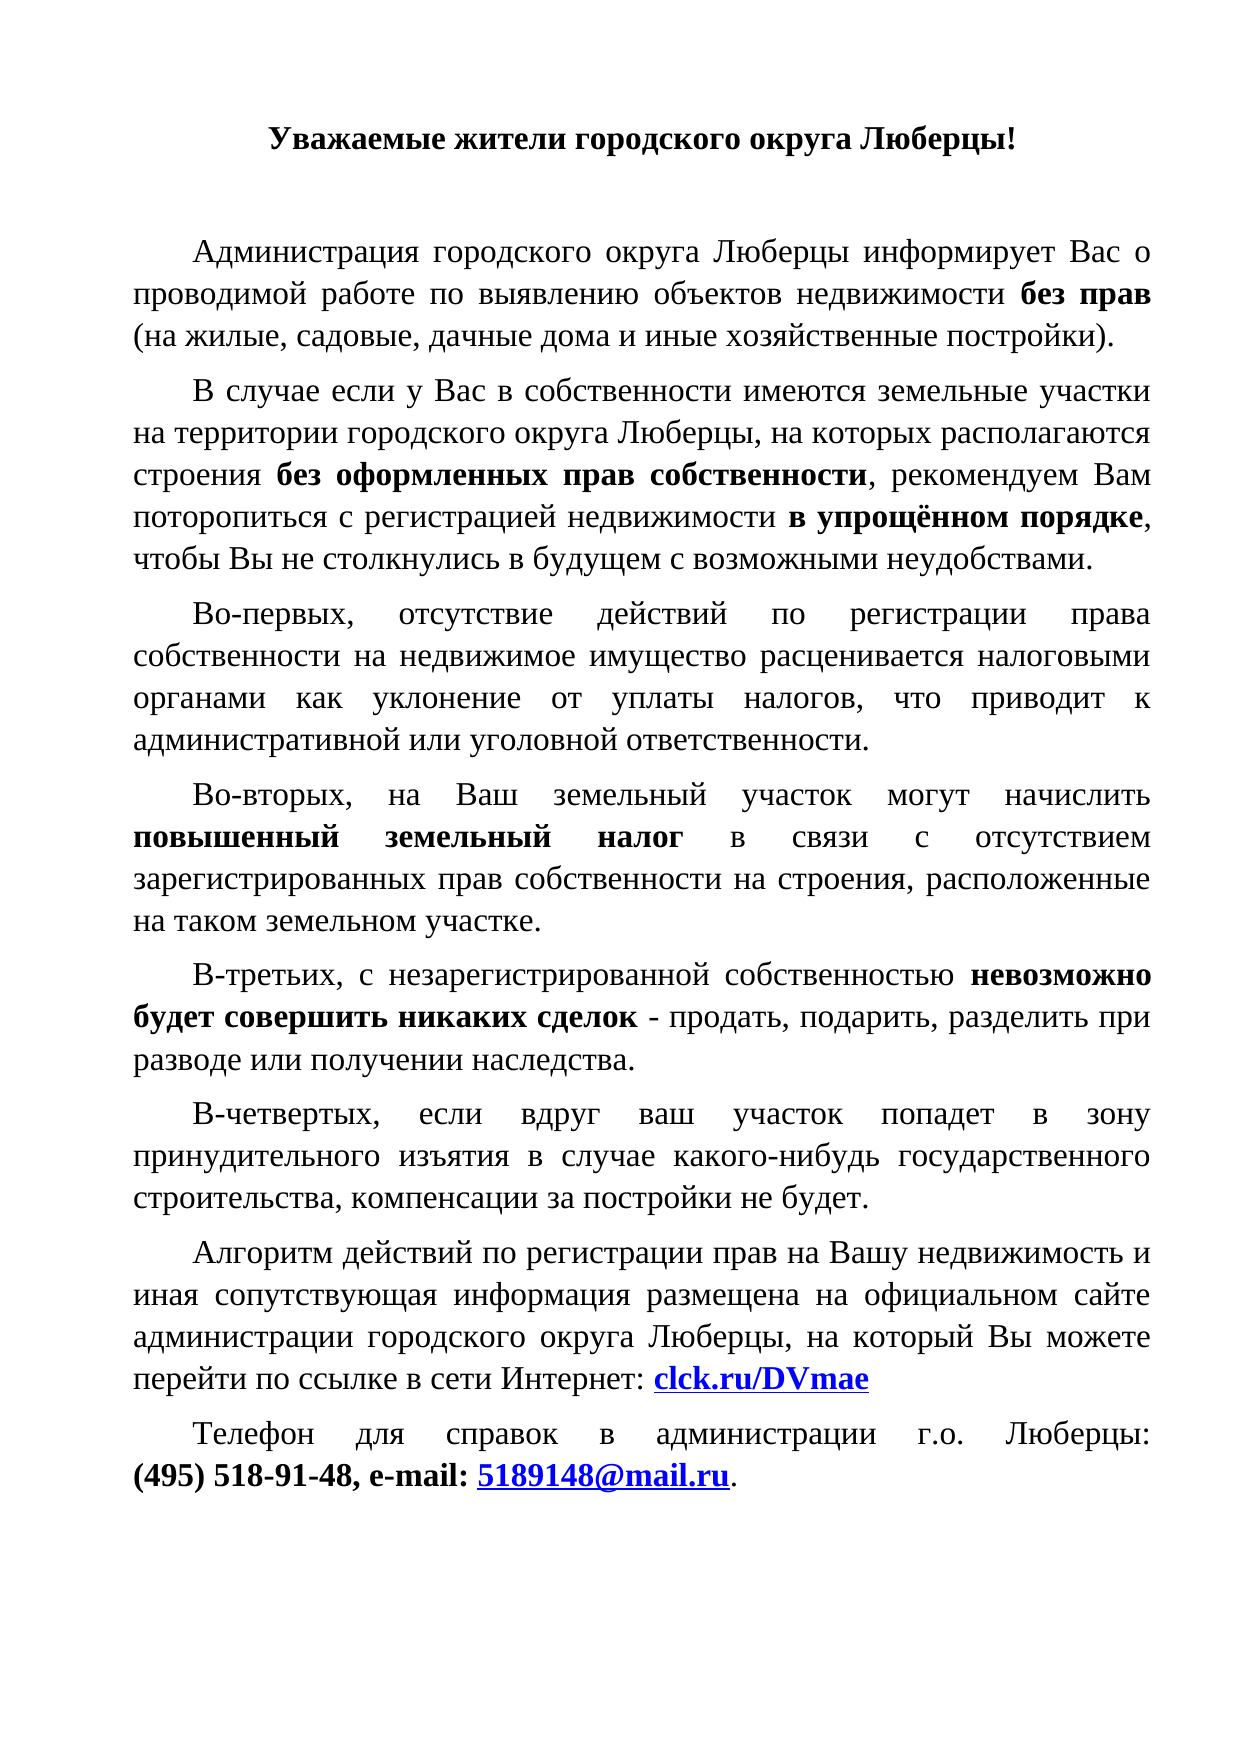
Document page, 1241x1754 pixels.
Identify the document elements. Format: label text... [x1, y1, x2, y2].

text Уважаемые жители городского округа Люберцы! [133, 118, 1152, 156]
text Телефон для справок в администрации г.о. Люберцы: (495) 518-91-48, e-mail: 5189148@mail.ru. [133, 1413, 1152, 1493]
text Во-первых, отсутствие действий по регистрации права собственности на недвижимое имущество расценивается налоговыми органами как уклонение от уплаты налогов, что приводит к административной или уголовной ответственности. [133, 593, 1152, 757]
text Администрация городского округа Люберцы информирует Вас о проводимой работе по выявлению объектов недвижимости без прав (на жилые, садовые, дачные дома и иные хозяйственные постройки). [133, 231, 1152, 354]
text В-четвертых, если вдруг ваш участок попадет в зону принудительного изъятия в случае какого-нибудь государственного строительства, компенсации за постройки не будет. [133, 1093, 1152, 1216]
text В-третьих, с незарегистрированной собственностью невозможно будет совершить никаких сделок - продать, подарить, разделить при разводе или получении наследства. [133, 954, 1152, 1077]
text Алгоритм действий по регистрации прав на Вашу недвижимость и иная сопутствующая информация размещена на официальном сайте администрации городского округа Люберцы, на который Вы можете перейти по ссылке в сети Интернет: clck.ru/DVmae [133, 1232, 1152, 1397]
text Во-вторых, на Ваш земельный участок могут начислить повышенный земельный налог в связи с отсутствием зарегистрированных прав собственности на строения, расположенные на таком земельном участке. [133, 774, 1152, 938]
text В случае если у Вас в собственности имеются земельные участки на территории городского округа Люберцы, на которых располагаются строения без оформленных прав собственности, рекомендуем Вам поторопиться с регистрацией недвижимости в упрощённом порядке, чтобы Вы не столкнулись в будущем с возможными неудобствами. [133, 370, 1152, 577]
